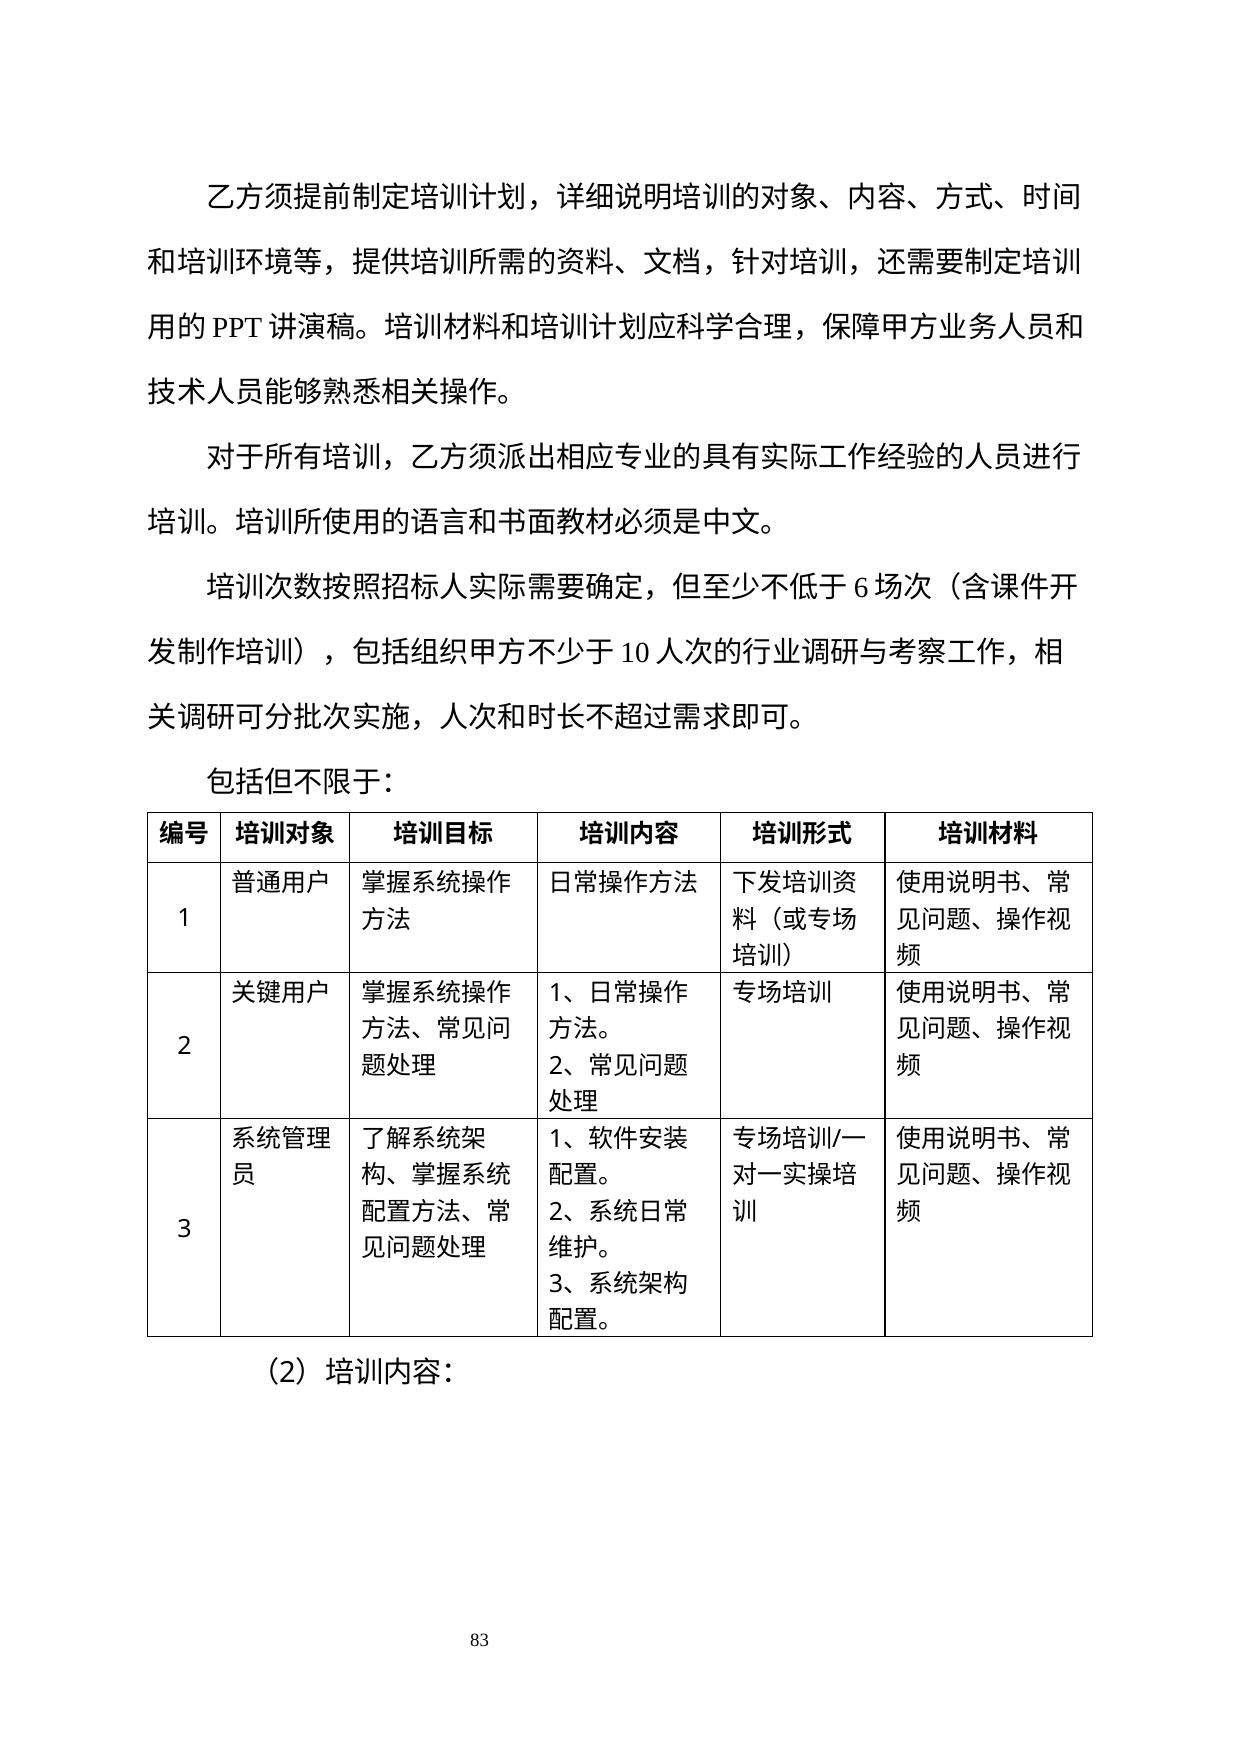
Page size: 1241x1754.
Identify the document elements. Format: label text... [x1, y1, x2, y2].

text 乙方须提前制定培训计划，详细说明培训的对象、内容、方式、时间和培训环境等，提供培训所需的资料、文档，针对培训，还需要制定培训用的PPT讲演稿。培训材料和培训计划应科学合理，保障甲方业务人员和技术人员能够熟悉相关操作。 [148, 162, 1092, 422]
table_cell 了解系统架构、掌握系统配置方法、常见问题处理 [350, 1119, 537, 1336]
table_header 培训内容 [538, 813, 720, 862]
table_header 培训形式 [721, 813, 884, 862]
table_cell 专场培训/一对一实操培训 [721, 1119, 884, 1336]
table_header 培训目标 [350, 813, 537, 862]
text （2）培训内容： [191, 1337, 1092, 1402]
table_header 培训对象 [221, 813, 349, 862]
table_cell 1、软件安装配置。 2、系统日常维护。 3、系统架构配置。 [538, 1119, 720, 1336]
table_cell 使用说明书、常见问题、操作视频 [886, 973, 1092, 1118]
text 对于所有培训，乙方须派出相应专业的具有实际工作经验的人员进行培训。培训所使用的语言和书面教材必须是中文。 [148, 422, 1092, 552]
table_cell 3 [148, 1119, 220, 1336]
table_cell 系统管理员 [221, 1119, 349, 1336]
table_cell 下发培训资料（或专场培训） [721, 863, 884, 972]
table_cell 1、日常操作方法。 2、常见问题处理 [538, 973, 720, 1118]
table_cell 日常操作方法 [538, 863, 720, 972]
table_cell 掌握系统操作方法 [350, 863, 537, 972]
table_cell 专场培训 [721, 973, 884, 1118]
table_cell 关键用户 [221, 973, 349, 1118]
table_cell 使用说明书、常见问题、操作视频 [886, 1119, 1092, 1336]
table_cell 2 [148, 973, 220, 1118]
table_cell 使用说明书、常见问题、操作视频 [886, 863, 1092, 972]
list 培训次数按照招标人实际需要确定，但至少不低于6场次（含课件开发制作培训），包括组织甲方不少于10人次的行业调研与考察工作，相关调研可分批次实施，人次和时长不超过需求即可。 [148, 552, 1092, 747]
text 包括但不限于： [148, 747, 1092, 812]
table_header 编号 [148, 813, 220, 862]
table_header 培训材料 [886, 813, 1092, 862]
table_cell 1 [148, 863, 220, 972]
table_cell 普通用户 [221, 863, 349, 972]
table_cell 掌握系统操作方法、常见问题处理 [350, 973, 537, 1118]
